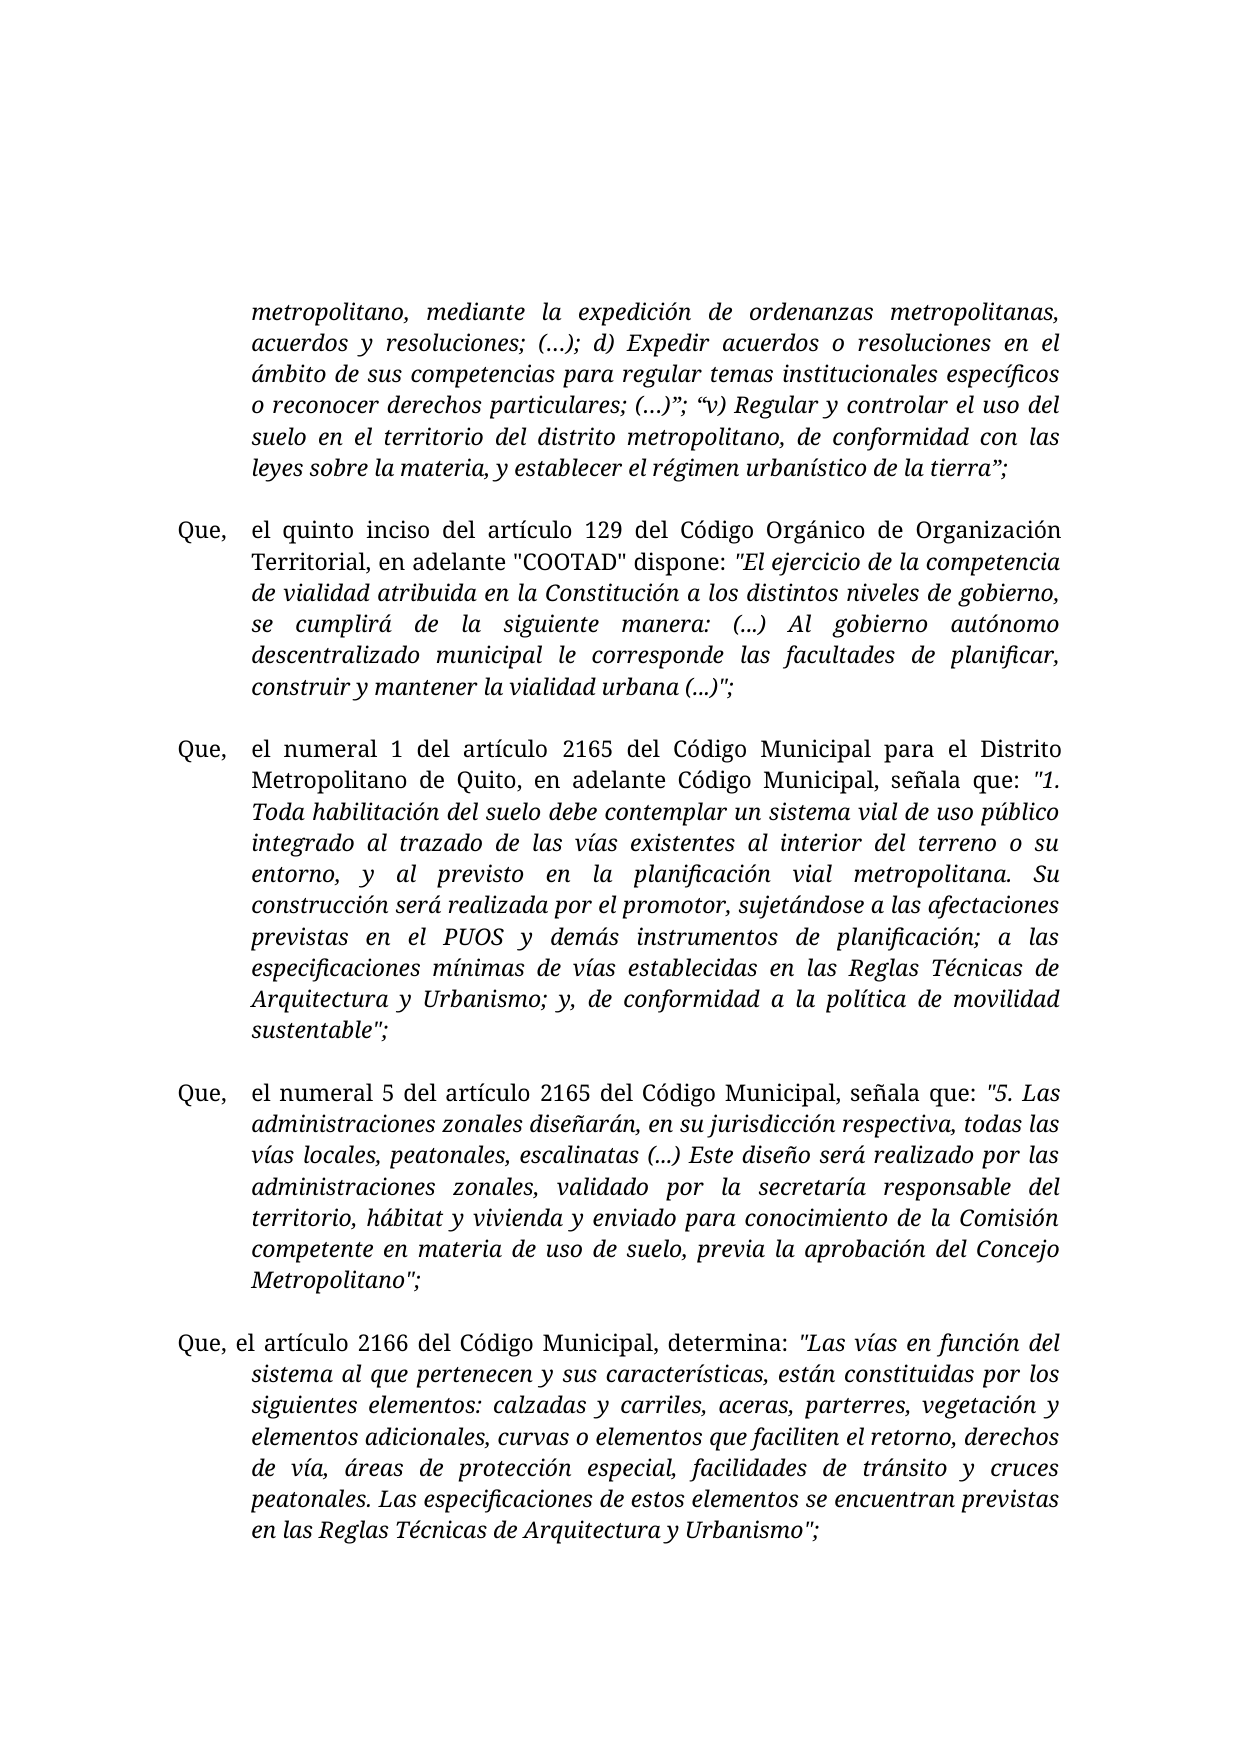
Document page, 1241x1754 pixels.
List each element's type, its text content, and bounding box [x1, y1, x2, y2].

text Que, el artículo 2166 del Código Municipal, determina: "Las vías en función del sistema al que pertenecen y sus características, están constituidas por los siguientes elementos: calzadas y carriles, aceras, parterres, vegetación y elementos adicionales, curvas o elementos que faciliten el retorno, derechos de vía, áreas de protección especial, facilidades de tránsito y cruces peatonales. Las especificaciones de estos elementos se encuentran previstas en las Reglas Técnicas de Arquitectura y Urbanismo"; [177, 1327, 1063, 1545]
text Que, el quinto inciso del artículo 129 del Código Orgánico de Organización Territorial, en adelante "COOTAD" dispone: "El ejercicio de la competencia de vialidad atribuida en la Constitución a los distintos niveles de gobierno, se cumplirá de la siguiente manera: (...) Al gobierno autónomo descentralizado municipal le corresponde las facultades de planificar, construir y mantener la vialidad urbana (...)"; [177, 514, 1063, 702]
text Que, el numeral 1 del artículo 2165 del Código Municipal para el Distrito Metropolitano de Quito, en adelante Código Municipal, señala que: "1. Toda habilitación del suelo debe contemplar un sistema vial de uso público integrado al trazado de las vías existentes al interior del terreno o su entorno, y al previsto en la planificación vial metropolitana. Su construcción será realizada por el promotor, sujetándose a las afectaciones previstas en el PUOS y demás instrumentos de planificación; a las especificaciones mínimas de vías establecidas en las Reglas Técnicas de Arquitectura y Urbanismo; y, de conformidad a la política de movilidad sustentable"; [177, 733, 1063, 1045]
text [177, 295, 1063, 483]
text Que, el numeral 5 del artículo 2165 del Código Municipal, señala que: "5. Las administraciones zonales diseñarán, en su jurisdicción respectiva, todas las vías locales, peatonales, escalinatas (...) Este diseño será realizado por las administraciones zonales, validado por la secretaría responsable del territorio, hábitat y vivienda y enviado para conocimiento de la Comisión competente en materia de uso de suelo, previa la aprobación del Concejo Metropolitano"; [177, 1077, 1063, 1295]
